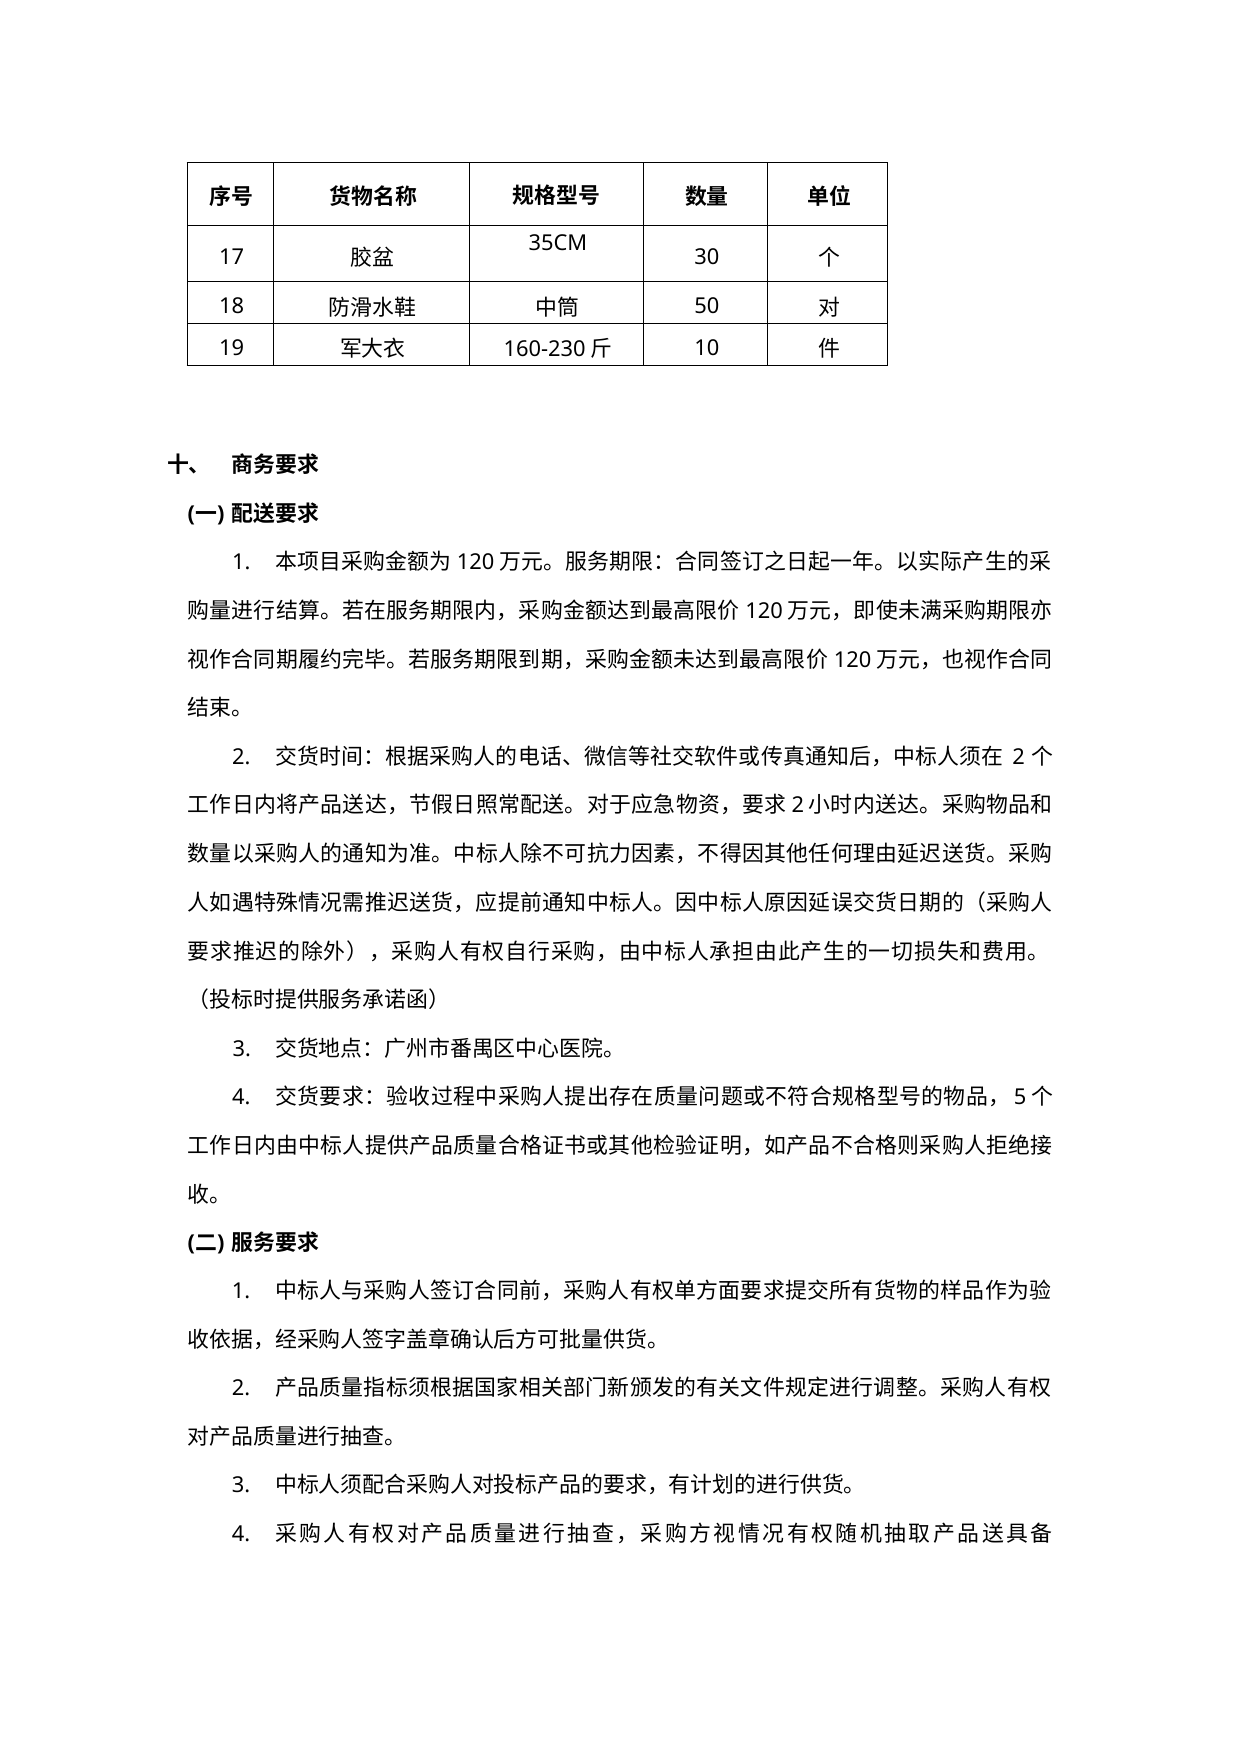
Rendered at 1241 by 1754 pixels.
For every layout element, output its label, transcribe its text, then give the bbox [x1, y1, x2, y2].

table_cell 160-230斤 [470, 324, 643, 365]
table_cell 件 [768, 324, 887, 365]
table_cell 中筒 [470, 282, 643, 323]
table_cell 50 [644, 282, 767, 323]
table_cell 对 [768, 282, 887, 323]
list 中标人与采购人签订合同前，采购人有权单方面要求提交所有货物的样品作为验收依据，经采购人签字盖章确认后方可批量供货。 [187, 1273, 1053, 1354]
list 交货要求：验收过程中采购人提出存在质量问题或不符合规格型号的物品，5个工作日内由中标人提供产品质量合格证书或其他检验证明，如产品不合格则采购人拒绝接收。 [187, 1079, 1053, 1209]
table_cell 防滑水鞋 [274, 282, 469, 323]
table_cell 18 [188, 282, 273, 323]
list 交货地点：广州市番禺区中心医院。 [232, 1030, 1053, 1063]
table_cell 个 [768, 226, 887, 281]
table_cell 10 [644, 324, 767, 365]
table_cell 胶盆 [274, 226, 469, 281]
table_cell 17 [188, 226, 273, 281]
table_cell 军大衣 [274, 324, 469, 365]
table_cell 19 [188, 324, 273, 365]
subtitle 配送要求 [187, 495, 1053, 528]
table_header 数量 [644, 163, 767, 224]
list 中标人须配合采购人对投标产品的要求，有计划的进行供货。 [187, 1467, 1053, 1499]
table_header 序号 [188, 163, 273, 224]
table_cell 35CM [470, 226, 643, 281]
list 交货时间：根据采购人的电话、微信等社交软件或传真通知后，中标人须在 2 个工作日内将产品送达，节假日照常配送。对于应急物资，要求2小时内送达。采购物品和数量以采购人的通知为准。中标人除不可抗力因素，不得因其他任何理由延迟送货。采购人如遇特殊情况需推迟送货，应提前通知中标人。因中标人原因延误交货日期的（采购人要求推迟的除外），采购人有权自行采购，由中标人承担由此产生的一切损失和费用。（投标时提供服务承诺函） [187, 738, 1053, 1014]
table_header 货物名称 [274, 163, 469, 224]
list 商务要求 [167, 447, 1053, 479]
list 本项目采购金额为120万元。服务期限：合同签订之日起一年。以实际产生的采购量进行结算。若在服务期限内，采购金额达到最高限价120万元，即使未满采购期限亦视作合同期履约完毕。若服务期限到期，采购金额未达到最高限价120万元，也视作合同结束。 [187, 544, 1053, 722]
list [187, 1515, 1053, 1548]
table_cell 30 [644, 226, 767, 281]
table_header 单位 [768, 163, 887, 224]
list 产品质量指标须根据国家相关部门新颁发的有关文件规定进行调整。采购人有权对产品质量进行抽查。 [187, 1370, 1053, 1451]
subtitle 服务要求 [187, 1224, 1053, 1257]
table_header 规格型号 [470, 163, 643, 224]
